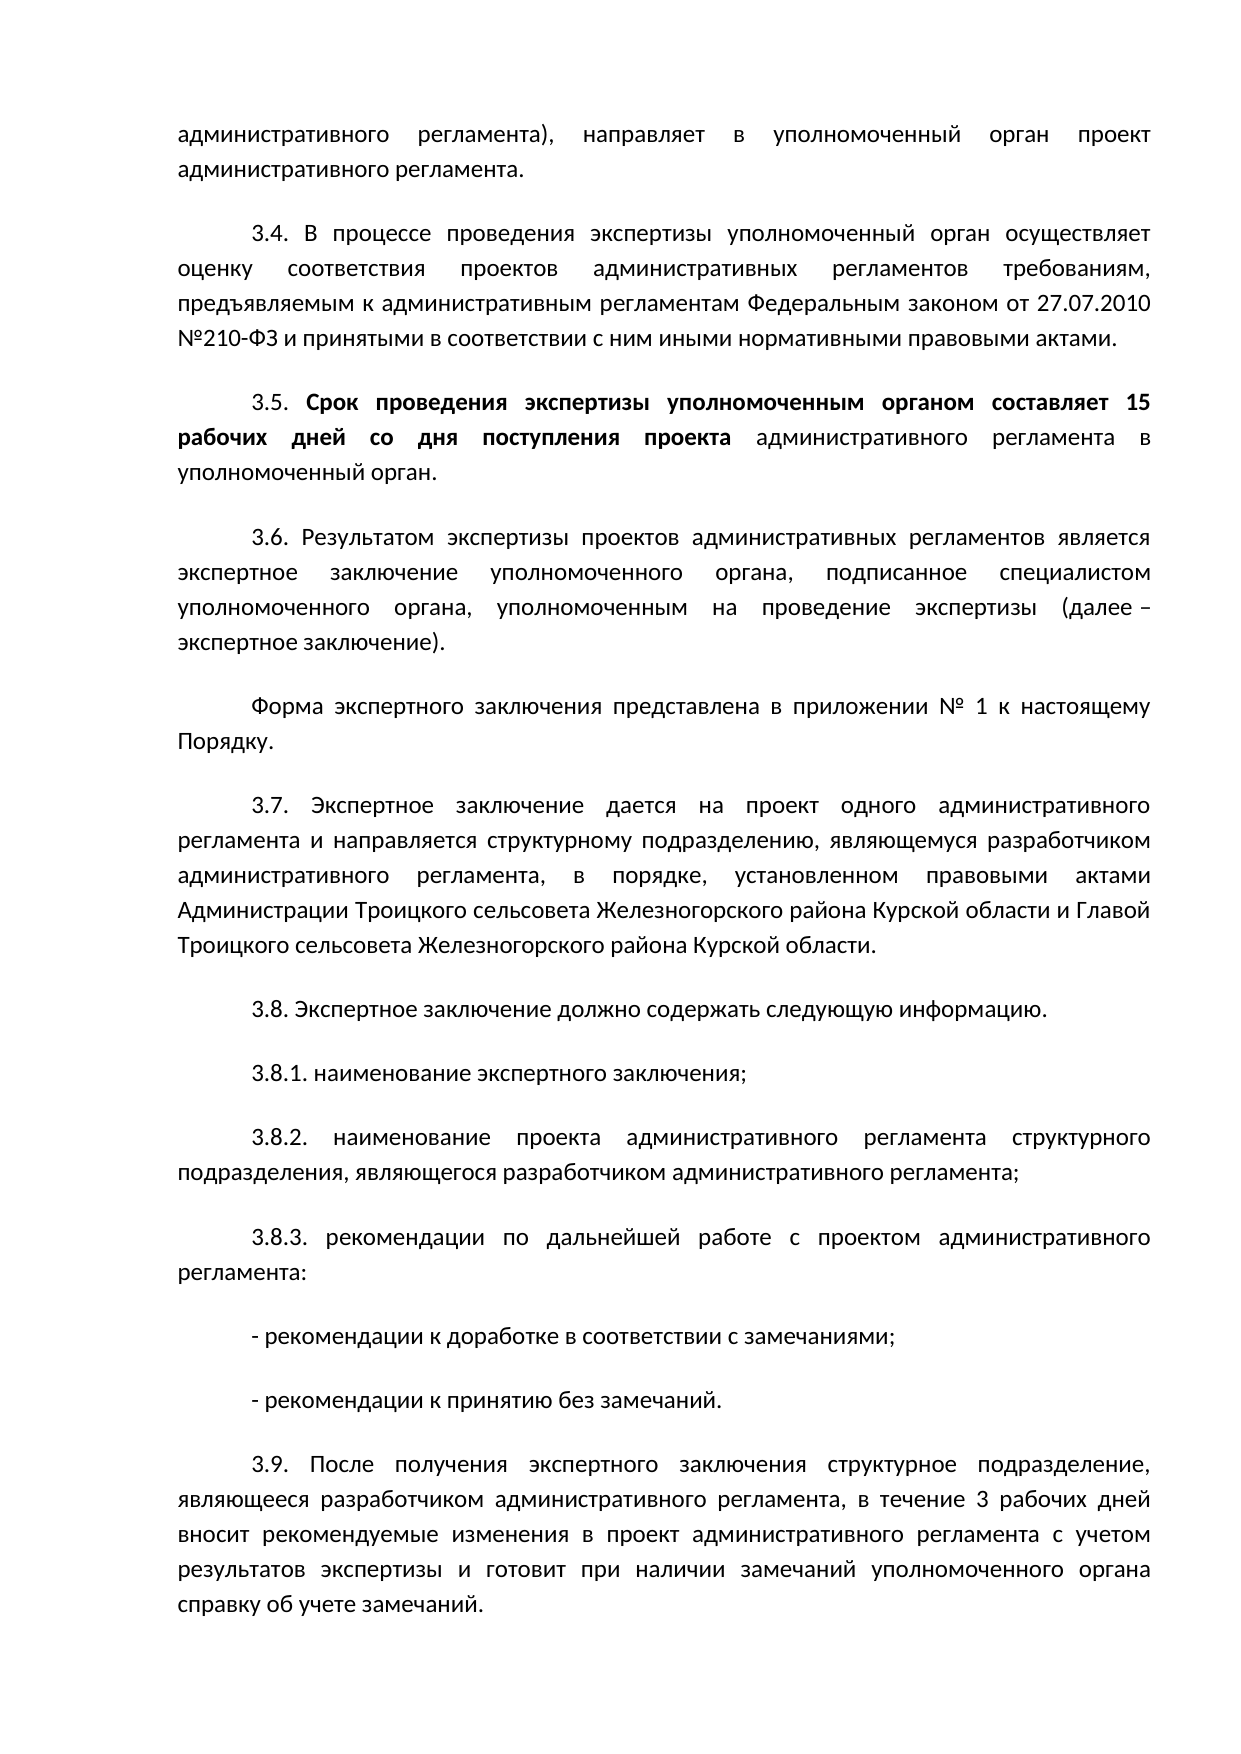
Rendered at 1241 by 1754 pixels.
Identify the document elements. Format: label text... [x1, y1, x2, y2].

text Форма экспертного заключения представлена в приложении № 1 к настоящему Порядку. [177, 690, 1152, 755]
text 3.8.1. наименование экспертного заключения; [177, 1057, 1152, 1088]
text 3.8.3. рекомендации по дальнейшей работе с проектом административного регламента: [177, 1221, 1152, 1286]
text 3.8. Экспертное заключение должно содержать следующую информацию. [177, 993, 1152, 1024]
text 3.4. В процессе проведения экспертизы уполномоченный орган осуществляет оценку соответствия проектов административных регламентов требованиям, предъявляемым к административным регламентам Федеральным законом от 27.07.2010 №210-ФЗ и принятыми в соответствии с ним иными нормативными правовыми актами. [177, 217, 1152, 353]
text 3.7. Экспертное заключение дается на проект одного административного регламента и направляется структурному подразделению, являющемуся разработчиком административного регламента, в порядке, установленном правовыми актами Администрации Троицкого сельсовета Железногорского района Курской области и Главой Троицкого сельсовета Железногорского района Курской области. [177, 789, 1152, 959]
text - рекомендации к принятию без замечаний. [177, 1384, 1152, 1414]
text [177, 118, 1152, 184]
text 3.5. Срок проведения экспертизы уполномоченным органом составляет 15 рабочих дней со дня поступления проекта административного регламента в уполномоченный орган. [177, 386, 1152, 487]
text - рекомендации к доработке в соответствии с замечаниями; [177, 1320, 1152, 1350]
text 3.9. После получения экспертного заключения структурное подразделение, являющееся разработчиком административного регламента, в течение 3 рабочих дней вносит рекомендуемые изменения в проект административного регламента с учетом результатов экспертизы и готовит при наличии замечаний уполномоченного органа справку об учете замечаний. [177, 1448, 1152, 1619]
text 3.8.2. наименование проекта административного регламента структурного подразделения, являющегося разработчиком административного регламента; [177, 1121, 1152, 1187]
text 3.6. Результатом экспертизы проектов административных регламентов является экспертное заключение уполномоченного органа, подписанное специалистом уполномоченного органа, уполномоченным на проведение экспертизы (далее – экспертное заключение). [177, 521, 1152, 656]
